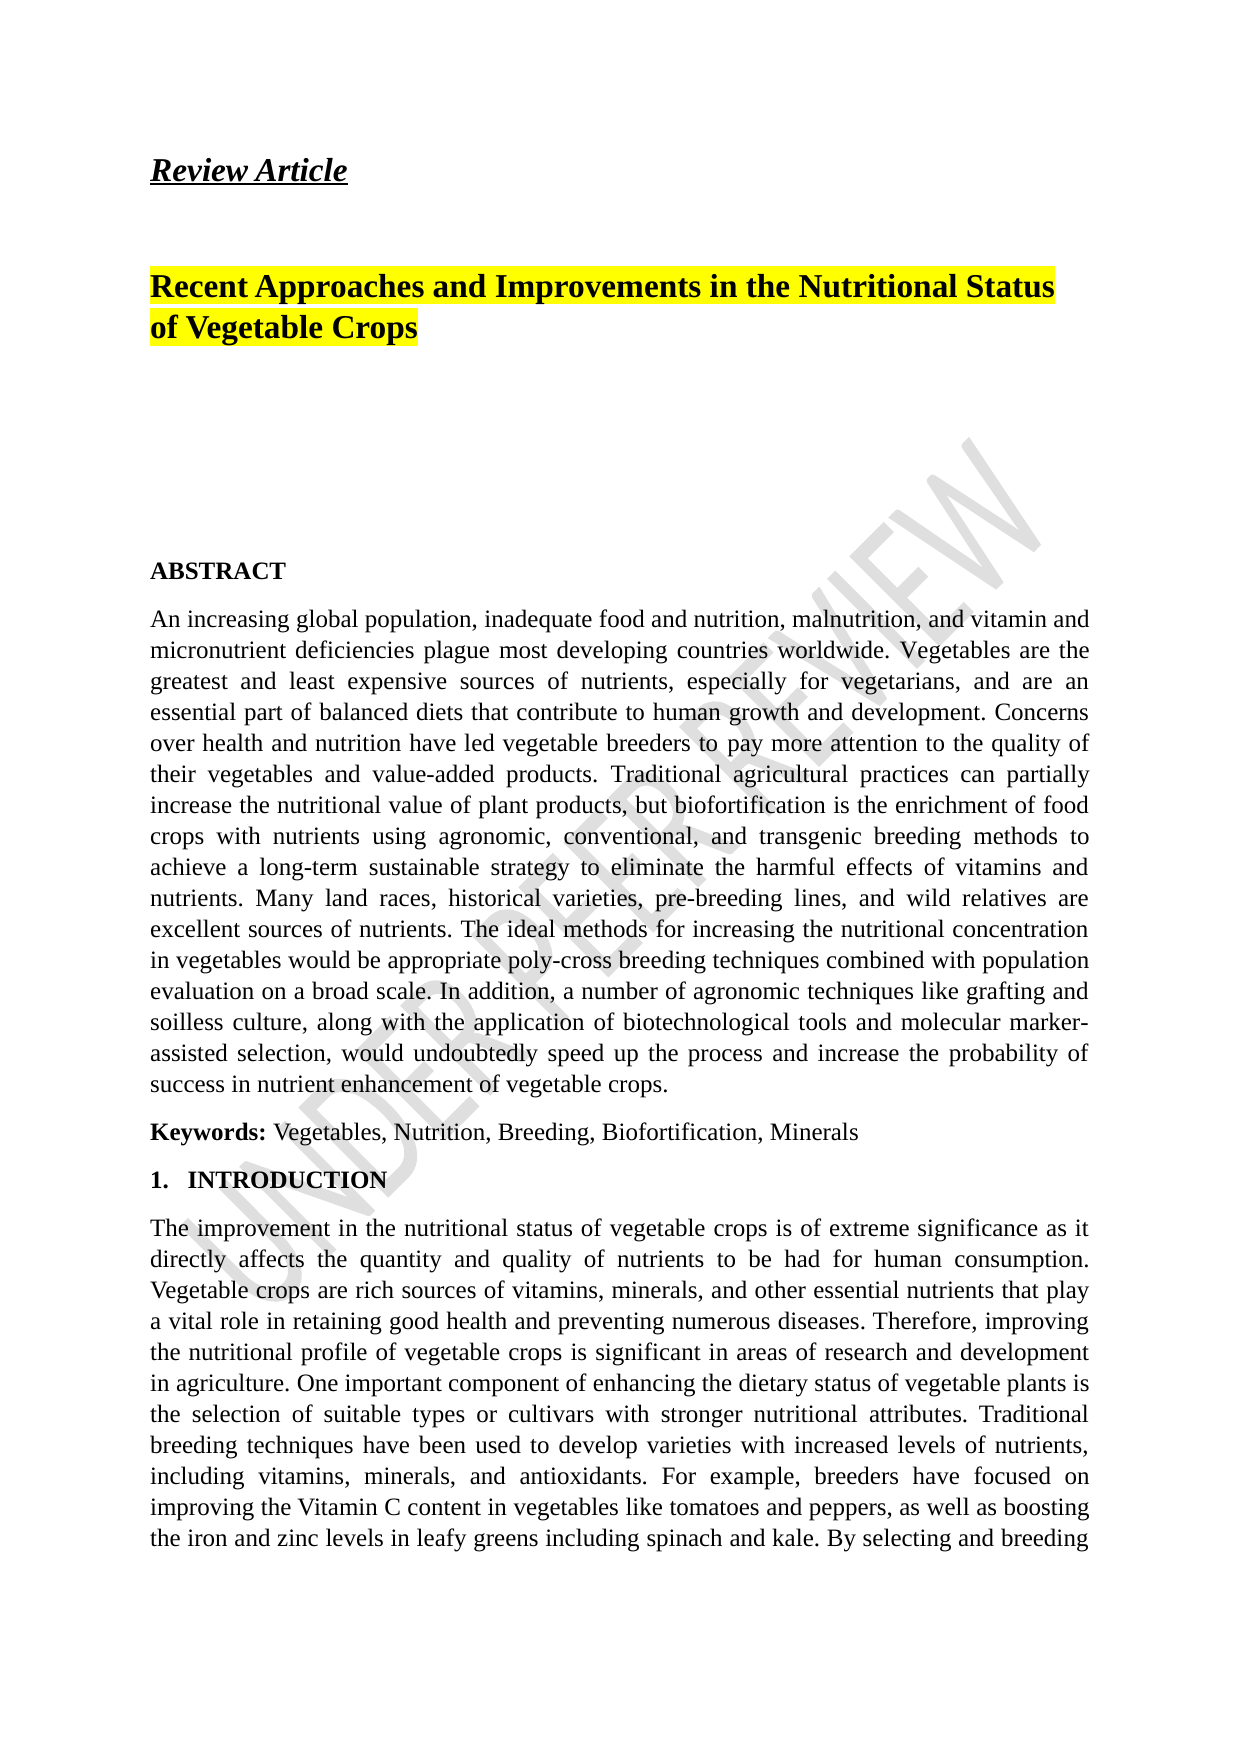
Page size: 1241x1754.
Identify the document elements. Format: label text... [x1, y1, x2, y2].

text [150, 1213, 1090, 1552]
text Keywords: Vegetables, Nutrition, Breeding, Biofortification, Minerals [150, 1117, 1090, 1146]
list INTRODUCTION [150, 1165, 1090, 1194]
text An increasing global population, inadequate food and nutrition, malnutrition, and vitamin and micronutrient deficiencies plague most developing countries worldwide. Vegetables are the greatest and least expensive sources of nutrients, especially for vegetarians, and are an essential part of balanced diets that contribute to human growth and development. Concerns over health and nutrition have led vegetable breeders to pay more attention to the quality of their vegetables and value-added products. Traditional agricultural practices can partially increase the nutritional value of plant products, but biofortification is the enrichment of food crops with nutrients using agronomic, conventional, and transgenic breeding methods to achieve a long-term sustainable strategy to eliminate the harmful effects of vitamins and nutrients. Many land races, historical varieties, pre-breeding lines, and wild relatives are excellent sources of nutrients. The ideal methods for increasing the nutritional concentration in vegetables would be appropriate poly-cross breeding techniques combined with population evaluation on a broad scale. In addition, a number of agronomic techniques like grafting and soilless culture, along with the application of biotechnological tools and molecular marker-assisted selection, would undoubtedly speed up the process and increase the probability of success in nutrient enhancement of vegetable crops. [150, 604, 1090, 1098]
text Recent Approaches and Improvements in the Nutritional Status of Vegetable Crops [150, 266, 1090, 346]
text Review Article [150, 150, 1090, 188]
text ABSTRACT [150, 556, 1090, 585]
